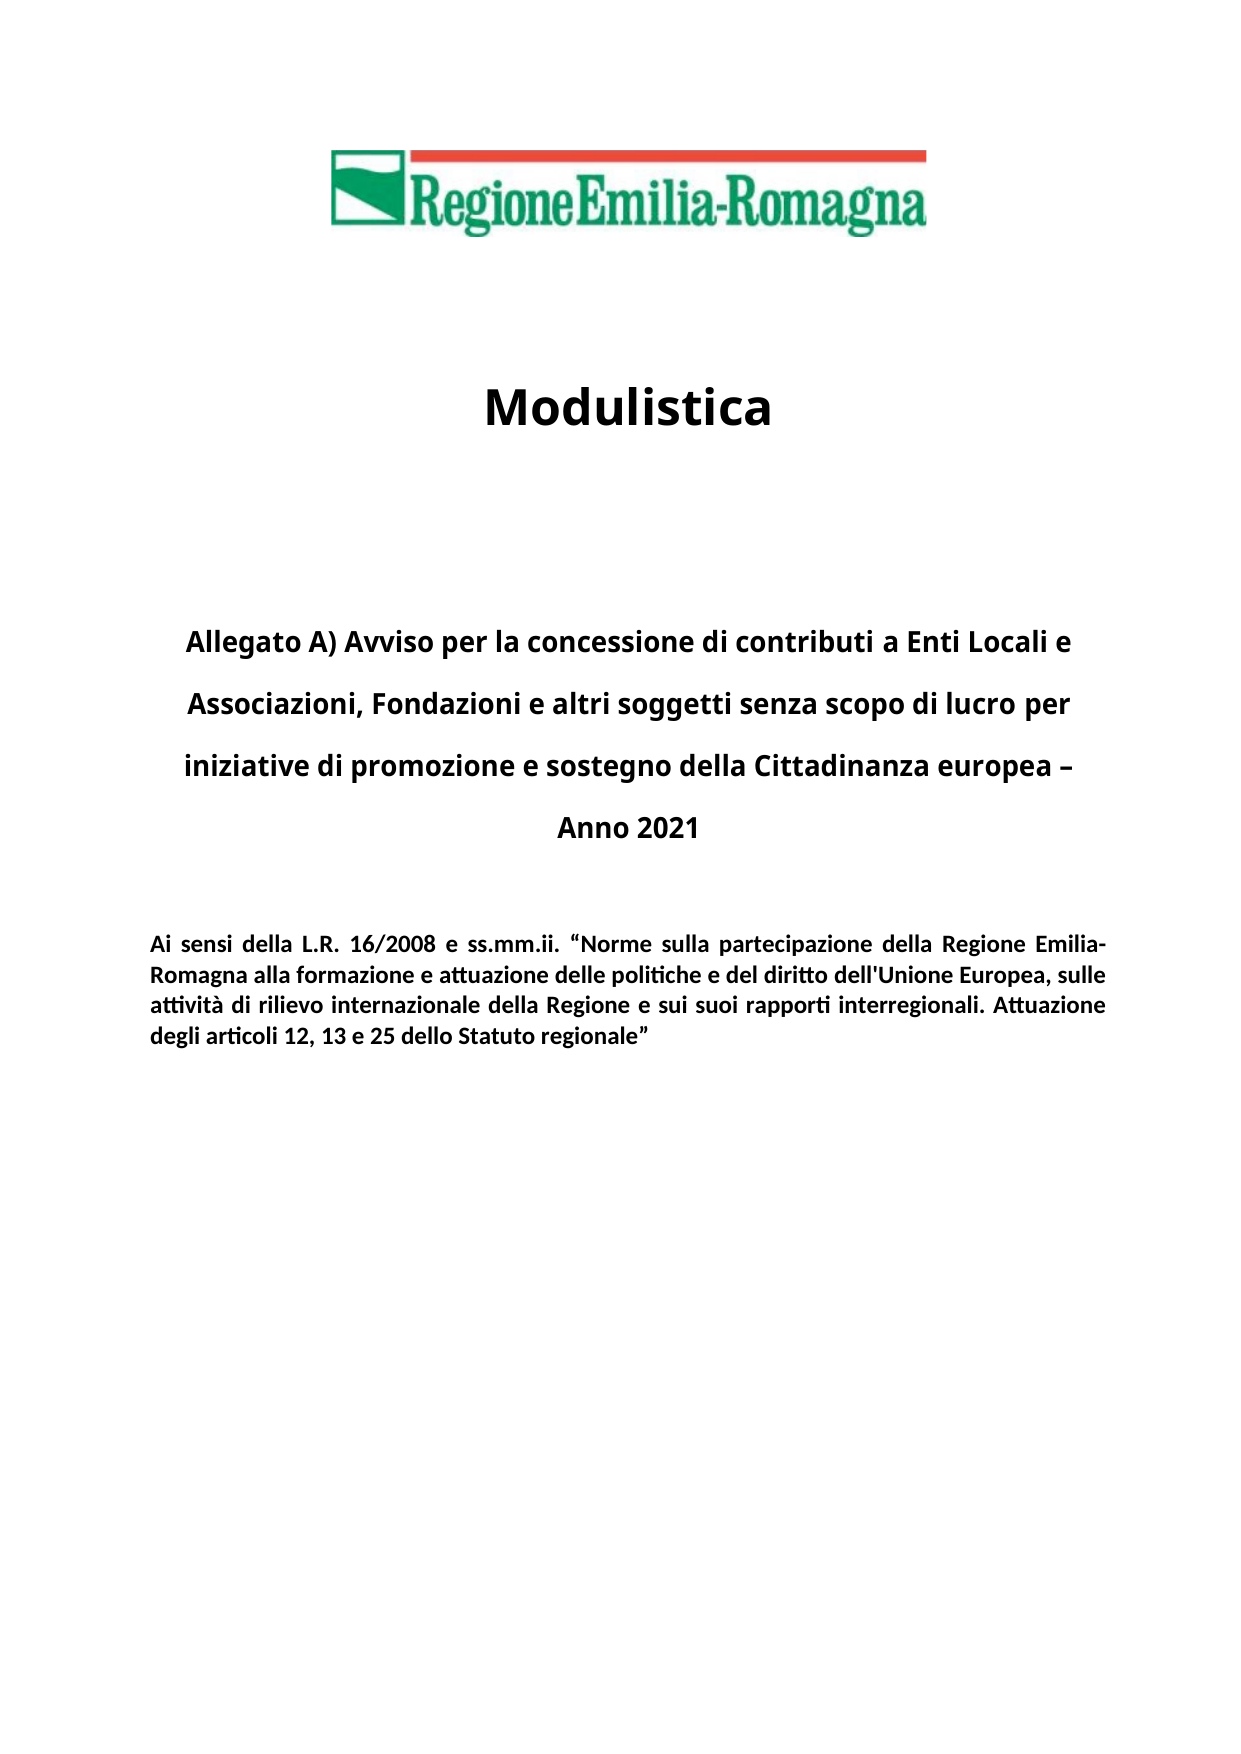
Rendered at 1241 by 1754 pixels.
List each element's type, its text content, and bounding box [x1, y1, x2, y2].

picture [331, 150, 927, 237]
text Modulistica [150, 372, 1107, 440]
text Ai sensi della L.R. 16/2008 e ss.mm.ii. “Norme sulla partecipazione della Regione Emilia-Romagna alla formazione e attuazione delle politiche e del diritto dell'Unione Europea, sulle attività di rilievo internazionale della Regione e sui suoi rapporti interregionali. Attuazione degli articoli 12, 13 e 25 dello Statuto regionale” [150, 929, 1107, 1051]
text Allegato A) Avviso per la concessione di contributi a Enti Locali e Associazioni, Fondazioni e altri soggetti senza scopo di lucro per iniziative di promozione e sostegno della Cittadinanza europea – Anno 2021 [150, 622, 1107, 847]
